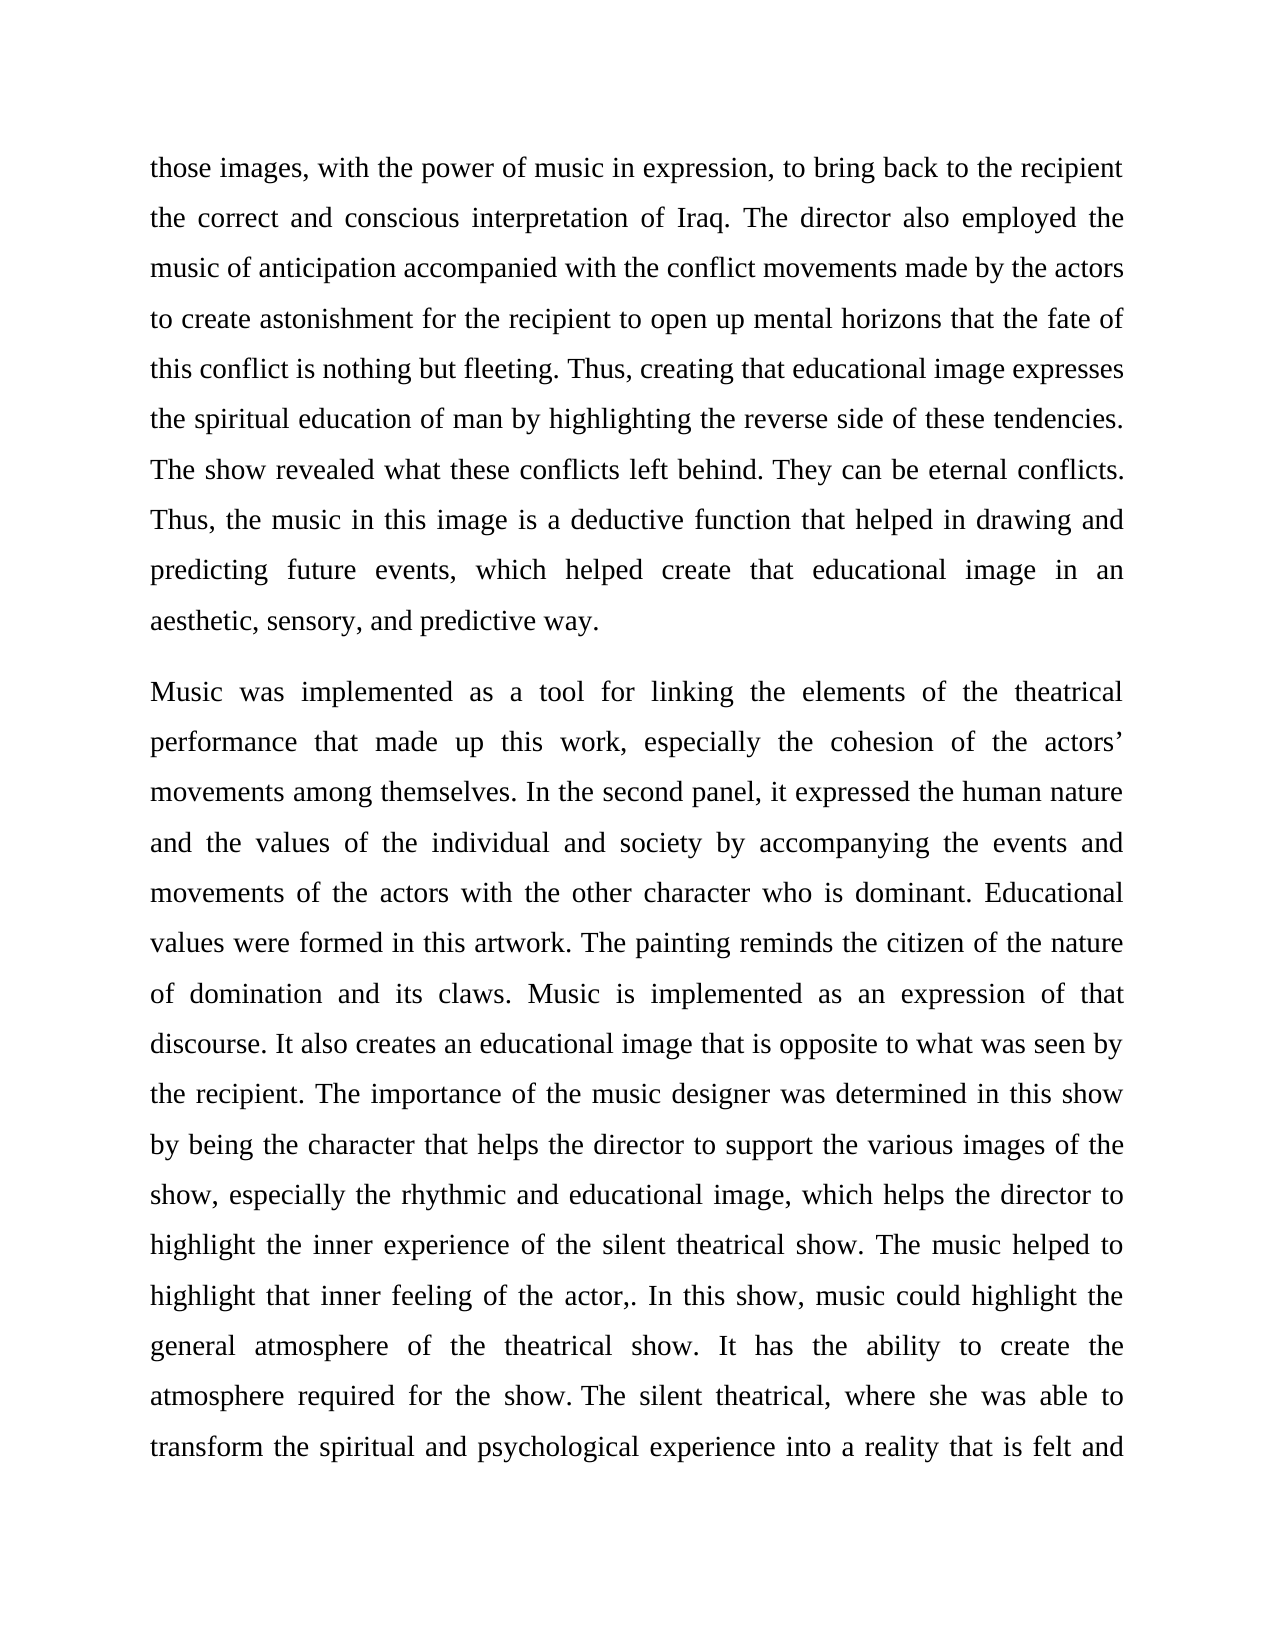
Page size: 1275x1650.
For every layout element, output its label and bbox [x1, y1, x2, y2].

text [150, 150, 1125, 636]
text [150, 674, 1125, 1462]
